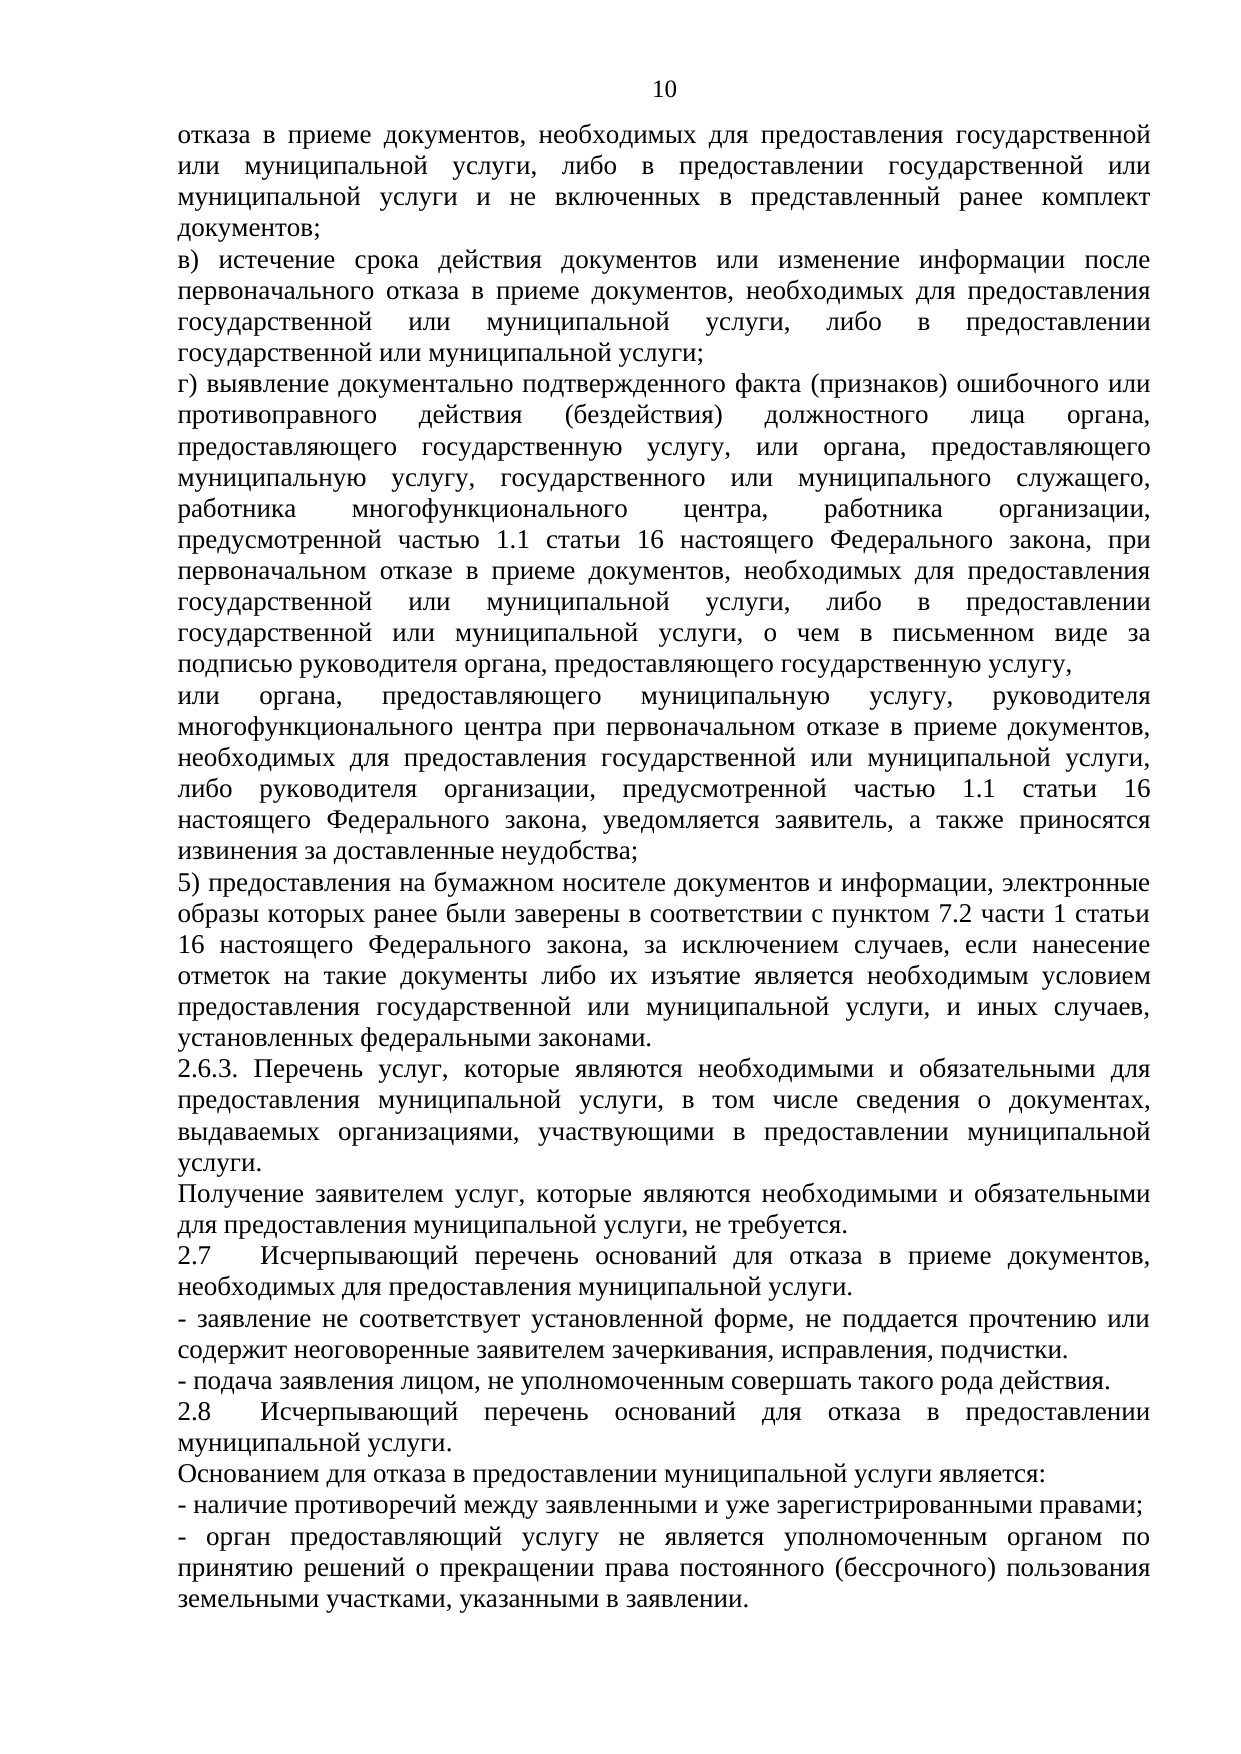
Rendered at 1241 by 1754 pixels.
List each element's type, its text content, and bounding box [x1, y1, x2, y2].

text Получение заявителем услуг, которые являются необходимыми и обязательными для предоставления муниципальной услуги, не требуется. [177, 1177, 1152, 1239]
text или органа, предоставляющего муниципальную услугу, руководителя многофункционального центра при первоначальном отказе в приеме документов, необходимых для предоставления государственной или муниципальной услуги, либо руководителя организации, предусмотренной частью 1.1 статьи 16 настоящего Федерального закона, уведомляется заявитель, а также приносятся извинения за доставленные неудобства; [177, 679, 1152, 866]
text 2.6.3. Перечень услуг, которые являются необходимыми и обязательными для предоставления муниципальной услуги, в том числе сведения о документах, выдаваемых организациями, участвующими в предоставлении муниципальной услуги. [177, 1052, 1152, 1177]
text - наличие противоречий между заявленными и уже зарегистрированными правами; [177, 1488, 1152, 1520]
text - заявление не соответствует установленной форме, не поддается прочтению или содержит неоговоренные заявителем зачеркивания, исправления, подчистки. [177, 1302, 1152, 1364]
text Основанием для отказа в предоставлении муниципальной услуги является: [177, 1457, 1152, 1488]
list Исчерпывающий перечень оснований для отказа в приеме документов, необходимых для предоставления муниципальной услуги. [177, 1239, 1152, 1302]
text 5) предоставления на бумажном носителе документов и информации, электронные образы которых ранее были заверены в соответствии с пунктом 7.2 части 1 статьи 16 настоящего Федерального закона, за исключением случаев, если нанесение отметок на такие документы либо их изъятие является необходимым условием предоставления государственной или муниципальной услуги, и иных случаев, установленных федеральными законами. [177, 866, 1152, 1052]
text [177, 118, 1152, 243]
text г) выявление документально подтвержденного факта (признаков) ошибочного или противоправного действия (бездействия) должностного лица органа, предоставляющего государственную услугу, или органа, предоставляющего муниципальную услугу, государственного или муниципального служащего, работника многофункционального центра, работника организации, предусмотренной частью 1.1 статьи 16 настоящего Федерального закона, при первоначальном отказе в приеме документов, необходимых для предоставления государственной или муниципальной услуги, либо в предоставлении государственной или муниципальной услуги, о чем в письменном виде за подписью руководителя органа, предоставляющего государственную услугу, [177, 367, 1152, 679]
text - орган предоставляющий услугу не является уполномоченным органом по принятию решений о прекращении права постоянного (бессрочного) пользования земельными участками, указанными в заявлении. [177, 1520, 1152, 1613]
list Исчерпывающий перечень оснований для отказа в предоставлении муниципальной услуги. [177, 1395, 1152, 1457]
text - подача заявления лицом, не уполномоченным совершать такого рода действия. [177, 1364, 1152, 1395]
text в) истечение срока действия документов или изменение информации после первоначального отказа в приеме документов, необходимых для предоставления государственной или муниципальной услуги, либо в предоставлении государственной или муниципальной услуги; [177, 243, 1152, 367]
